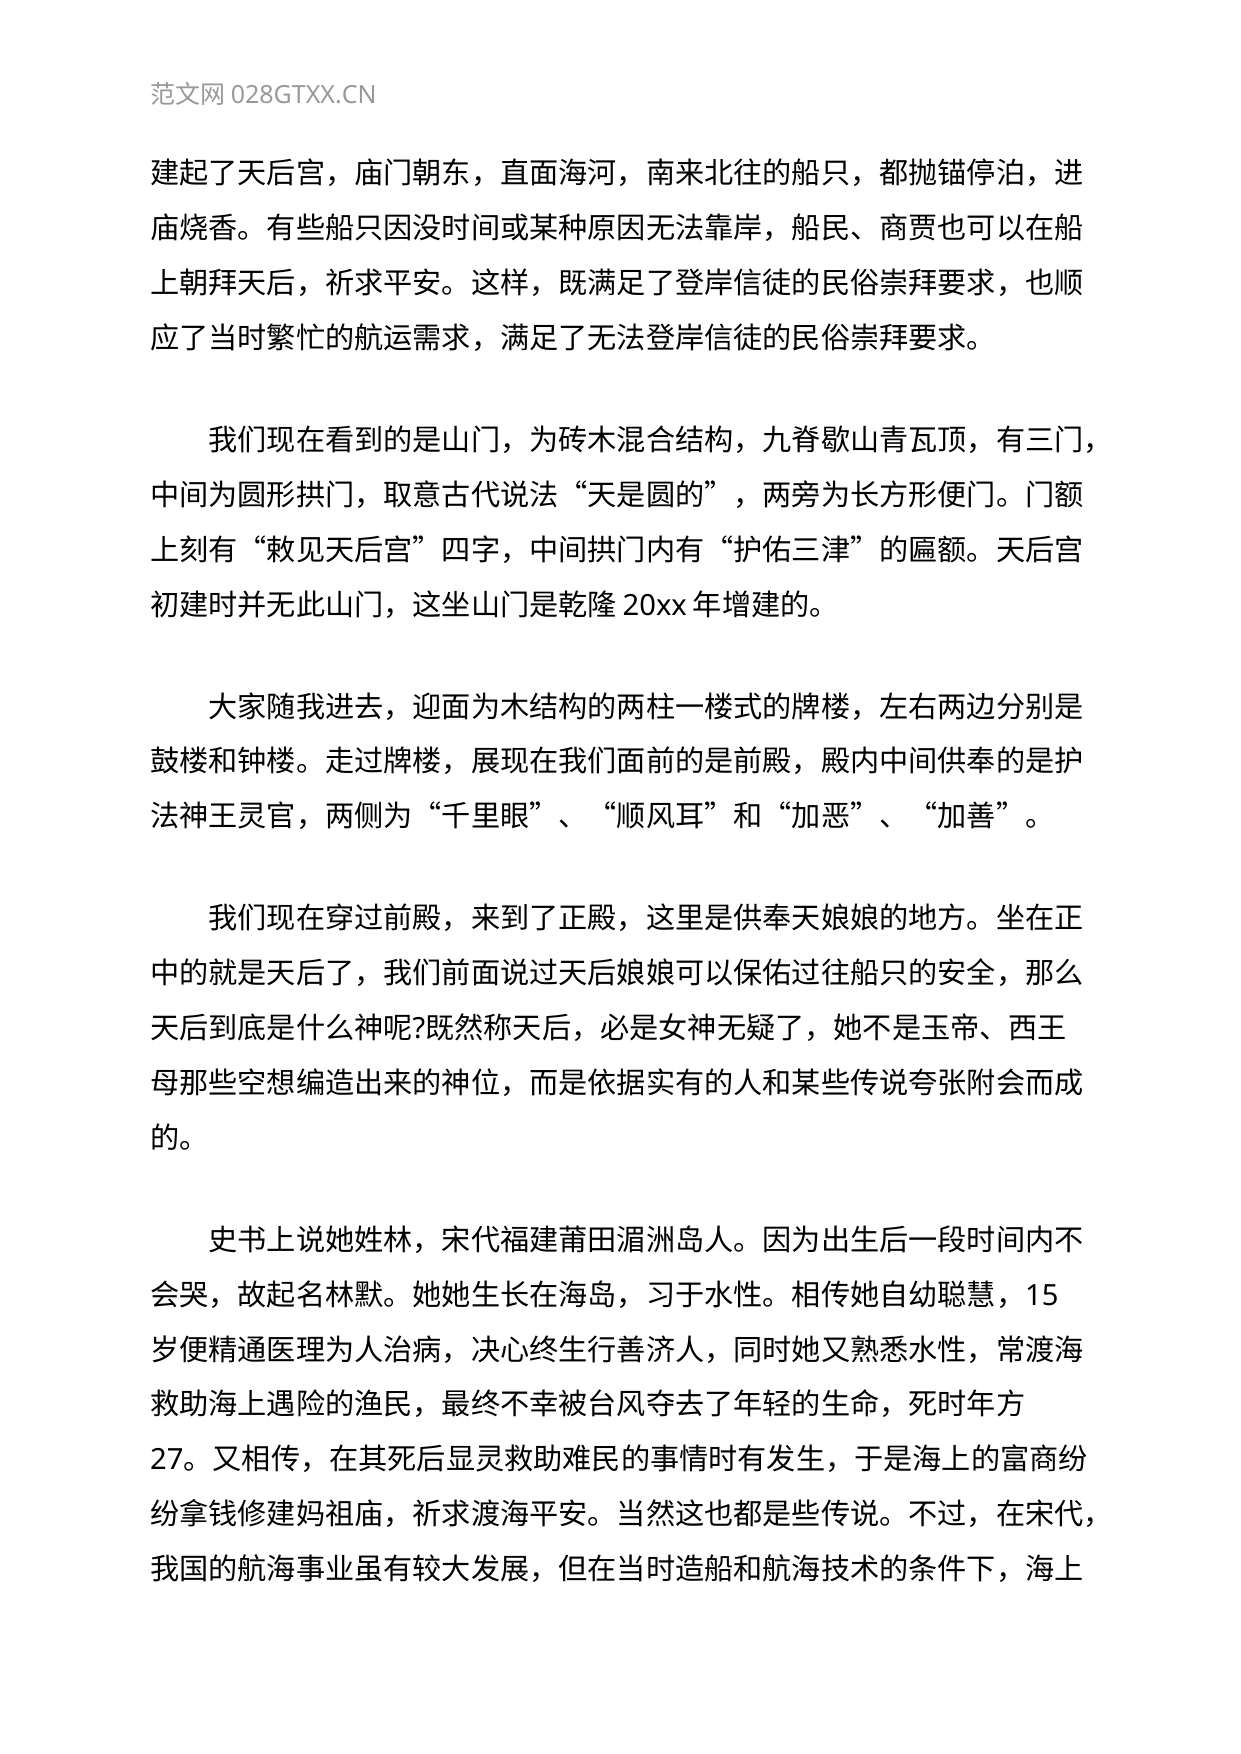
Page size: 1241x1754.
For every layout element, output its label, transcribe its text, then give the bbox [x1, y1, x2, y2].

text 我们现在看到的是山门，为砖木混合结构，九脊歇山青瓦顶，有三门，中间为圆形拱门，取意古代说法“天是圆的”，两旁为长方形便门。门额上刻有“敕见天后宫”四字，中间拱门内有“护佑三津”的匾额。天后宫初建时并无此山门，这坐山门是乾隆20xx年增建的。 [150, 416, 1090, 623]
text 我们现在穿过前殿，来到了正殿，这里是供奉天娘娘的地方。坐在正中的就是天后了，我们前面说过天后娘娘可以保佑过往船只的安全，那么天后到底是什么神呢?既然称天后，必是女神无疑了，她不是玉帝、西王母那些空想编造出来的神位，而是依据实有的人和某些传说夸张附会而成的。 [150, 895, 1090, 1157]
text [150, 1216, 1090, 1588]
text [150, 150, 1090, 357]
text 大家随我进去，迎面为木结构的两柱一楼式的牌楼，左右两边分别是鼓楼和钟楼。走过牌楼，展现在我们面前的是前殿，殿内中间供奉的是护法神王灵官，两侧为“千里眼”、“顺风耳”和“加恶”、“加善”。 [150, 683, 1090, 835]
